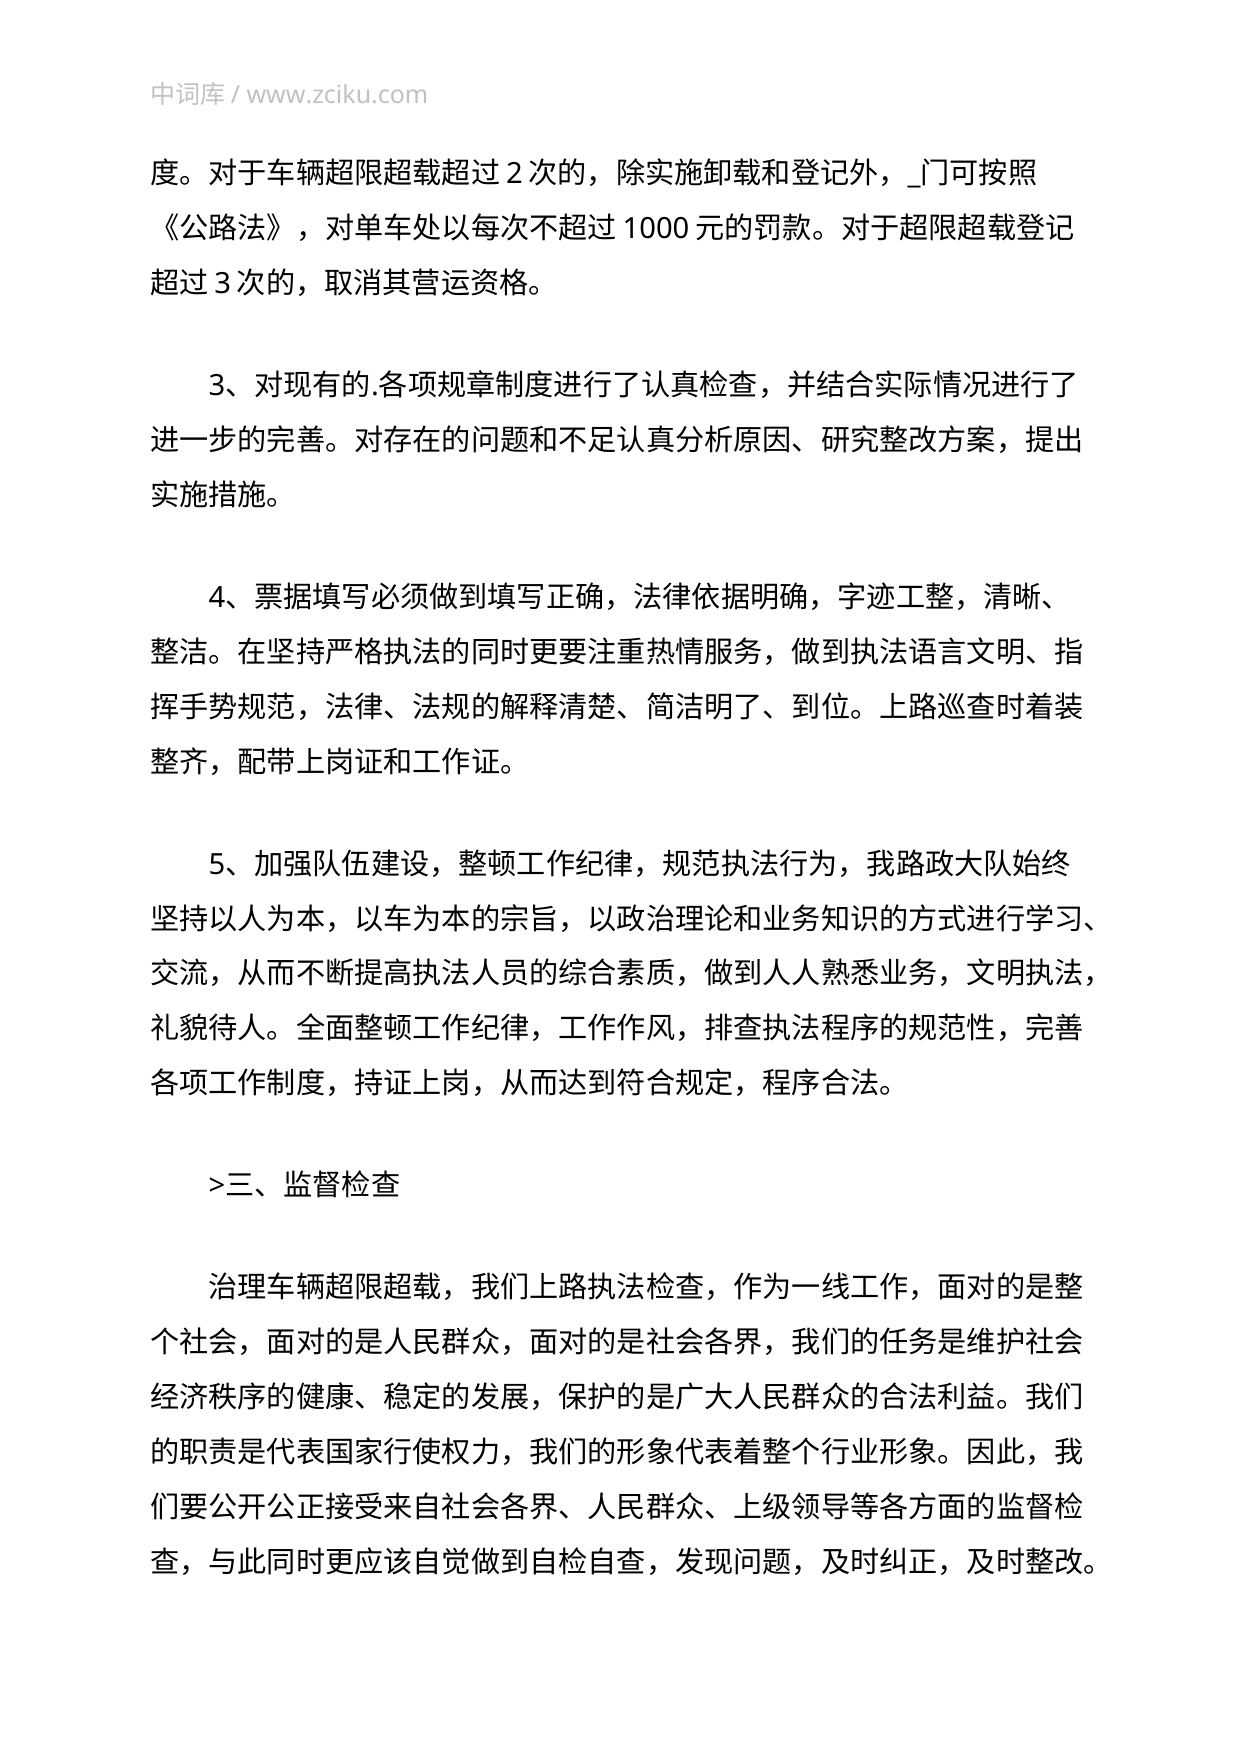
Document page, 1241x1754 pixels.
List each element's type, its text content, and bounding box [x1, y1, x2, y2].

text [150, 1264, 1090, 1580]
text 4、票据填写必须做到填写正确，法律依据明确，字迹工整，清晰、整洁。在坚持严格执法的同时更要注重热情服务，做到执法语言文明、指挥手势规范，法律、法规的解释清楚、简洁明了、到位。上路巡查时着装整齐，配带上岗证和工作证。 [150, 574, 1090, 781]
text 3、对现有的.各项规章制度进行了认真检查，并结合实际情况进行了进一步的完善。对存在的问题和不足认真分析原因、研究整改方案，提出实施措施。 [150, 362, 1090, 514]
text 5、加强队伍建设，整顿工作纪律，规范执法行为，我路政大队始终坚持以人为本，以车为本的宗旨，以政治理论和业务知识的方式进行学习、交流，从而不断提高执法人员的综合素质，做到人人熟悉业务，文明执法，礼貌待人。全面整顿工作纪律，工作作风，排查执法程序的规范性，完善各项工作制度，持证上岗，从而达到符合规定，程序合法。 [150, 840, 1090, 1102]
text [150, 150, 1090, 302]
text >三、监督检查 [150, 1162, 1090, 1204]
